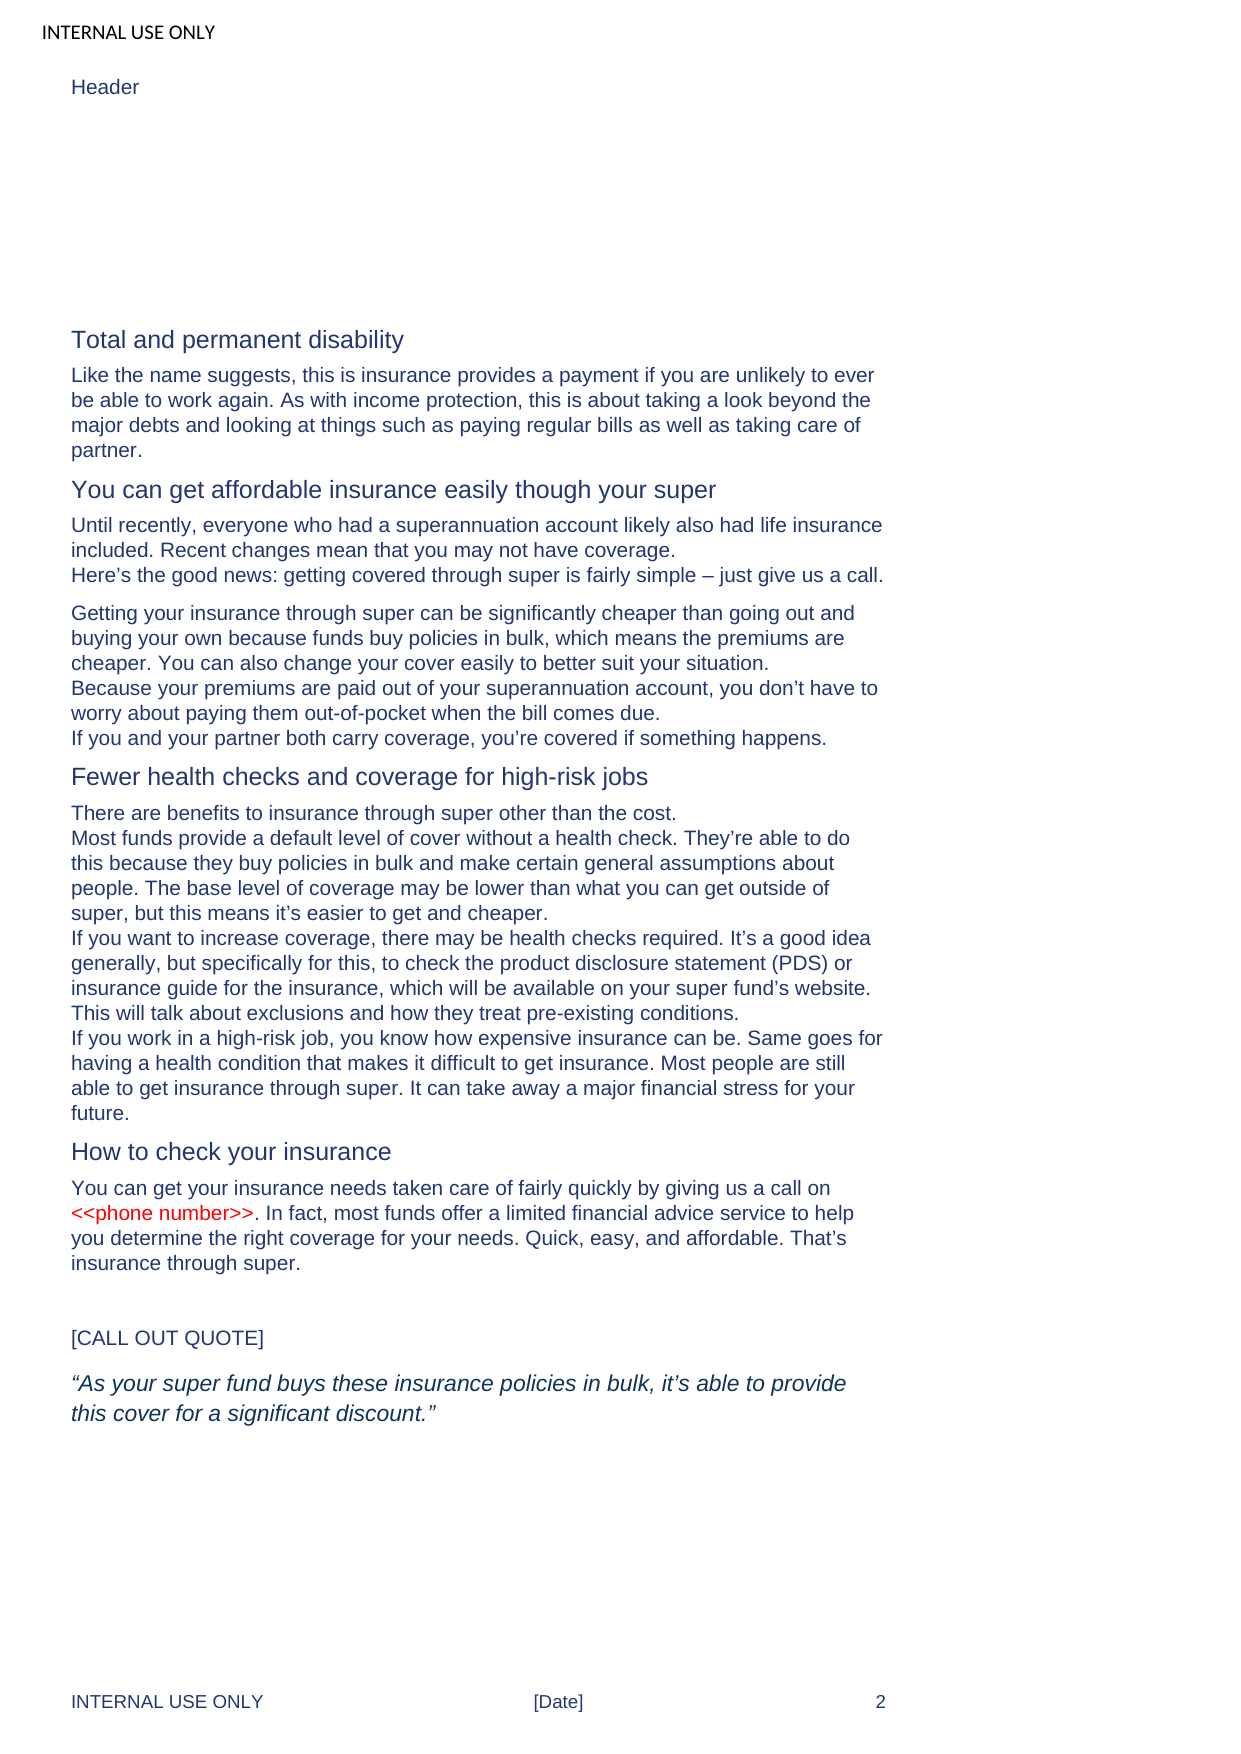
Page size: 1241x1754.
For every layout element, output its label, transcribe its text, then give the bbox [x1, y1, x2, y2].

text If you work in a high-risk job, you know how expensive insurance can be. Same goes for having a health condition that makes it difficult to get insurance. Most people are still able to get insurance through super. It can take away a major financial stress for your future. [71, 1025, 886, 1125]
subtitle “As your super fund buys these insurance policies in bulk, it’s able to provide this cover for a significant discount.” [71, 1368, 886, 1427]
text Because your premiums are paid out of your superannuation account, you don’t have to worry about paying them out-of-pocket when the bill comes due. [71, 675, 886, 725]
text Most funds provide a default level of cover without a health check. They’re able to do this because they buy policies in bulk and make certain general assumptions about people. The base level of coverage may be lower than what you can get outside of super, but this means it’s easier to get and cheaper. [71, 825, 886, 925]
subtitle How to check your insurance [71, 1137, 886, 1166]
text There are benefits to insurance through super other than the cost. [71, 800, 886, 825]
subtitle Total and permanent disability [71, 325, 886, 354]
subtitle Fewer health checks and coverage for high-risk jobs [71, 762, 886, 791]
text Getting your insurance through super can be significantly cheaper than going out and buying your own because funds buy policies in bulk, which means the premiums are cheaper. You can also change your cover easily to better suit your situation. [71, 600, 886, 675]
text Until recently, everyone who had a superannuation account likely also had life insurance included. Recent changes mean that you may not have coverage. [71, 512, 886, 562]
text You can get your insurance needs taken care of fairly quickly by giving us a call on <<phone number>>. In fact, most funds offer a limited financial advice service to help you determine the right coverage for your needs. Quick, easy, and affordable. That’s insurance through super. [71, 1175, 886, 1275]
text Like the name suggests, this is insurance provides a payment if you are unlikely to ever be able to work again. As with income protection, this is about taking a look beyond the major debts and looking at things such as paying regular bills as well as taking care of partner. [71, 362, 886, 462]
text If you want to increase coverage, there may be health checks required. It’s a good idea generally, but specifically for this, to check the product disclosure statement (PDS) or insurance guide for the insurance, which will be available on your super fund’s website. This will talk about exclusions and how they treat pre-existing conditions. [71, 925, 886, 1025]
subtitle You can get affordable insurance easily though your super [71, 475, 886, 504]
text [CALL OUT QUOTE] [71, 1325, 886, 1350]
text If you and your partner both carry coverage, you’re covered if something happens. [71, 725, 886, 750]
text Here’s the good news: getting covered through super is fairly simple – just give us a call. [71, 562, 886, 587]
